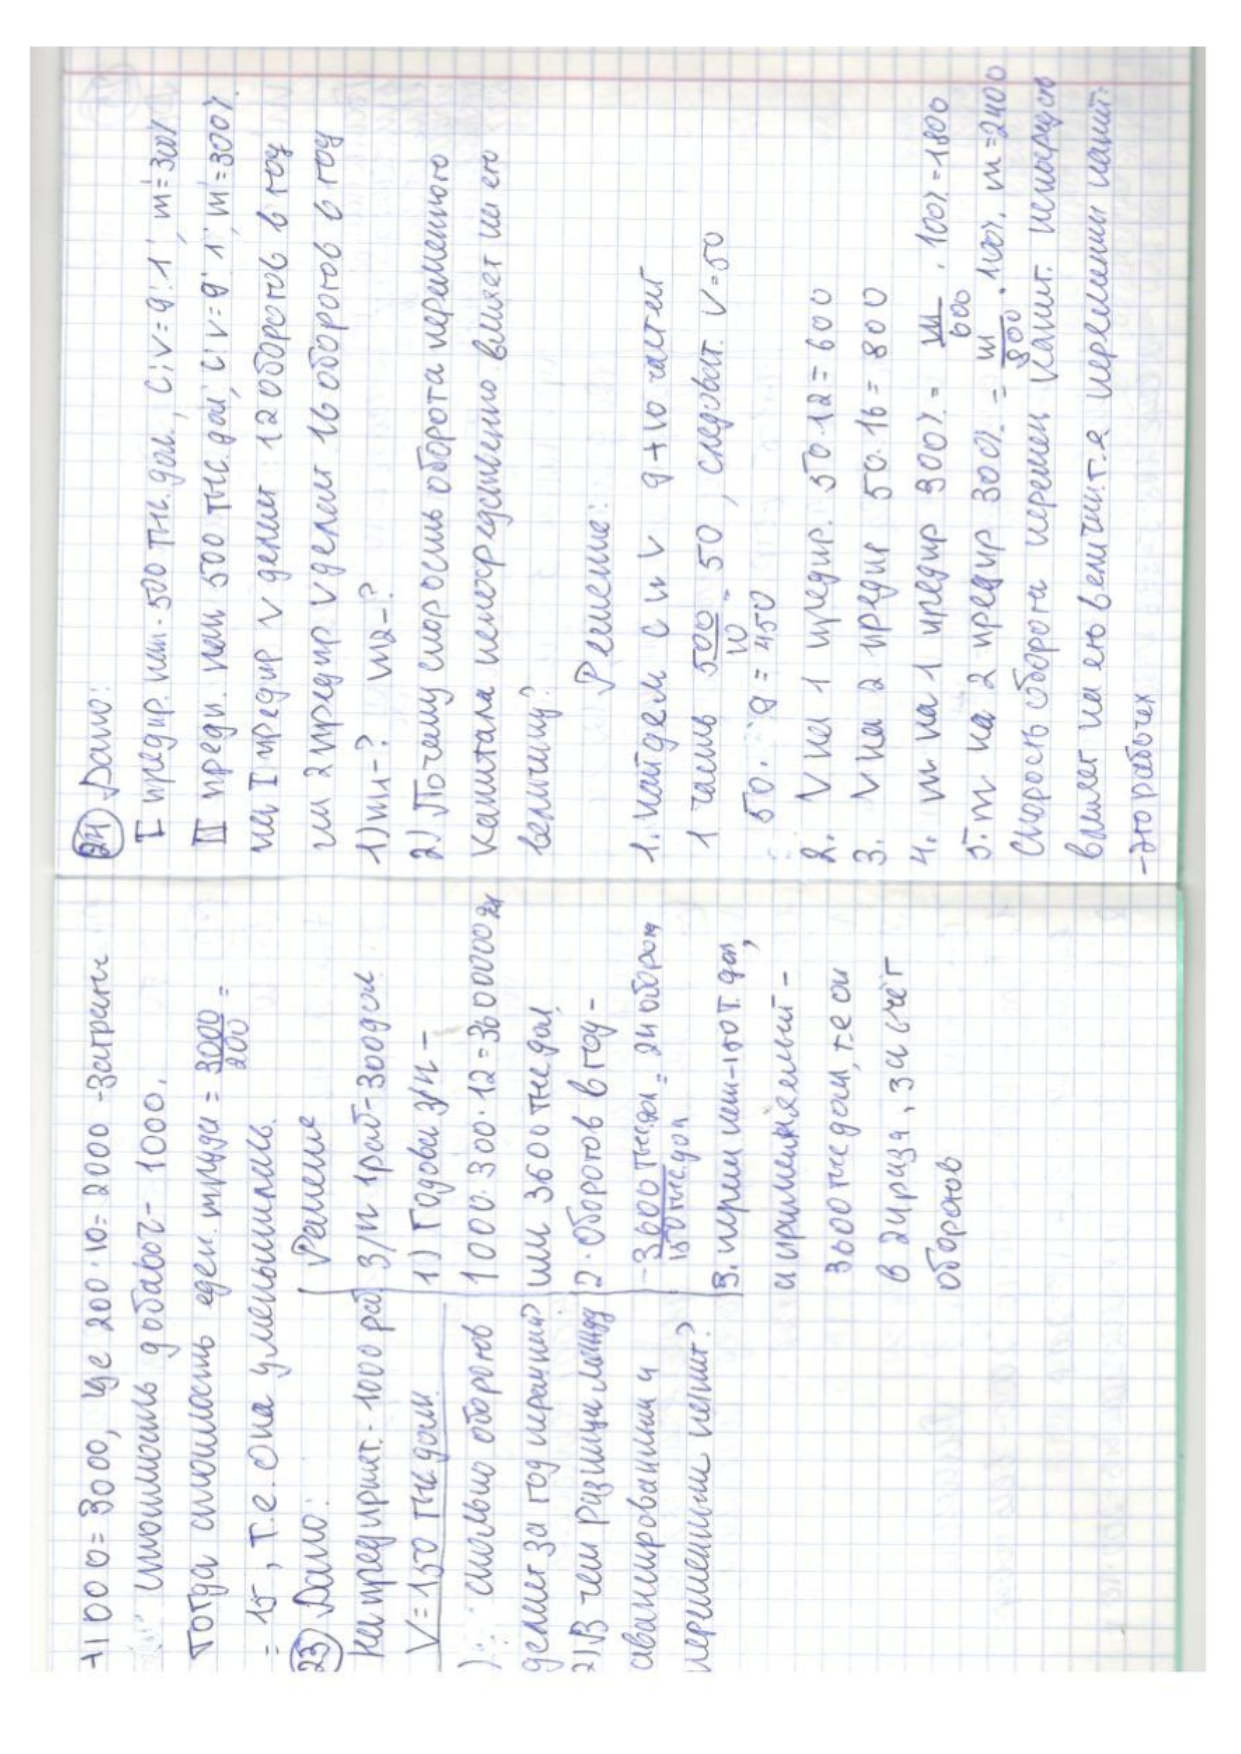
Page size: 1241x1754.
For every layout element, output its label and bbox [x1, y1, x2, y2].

picture [31, 47, 1222, 1688]
